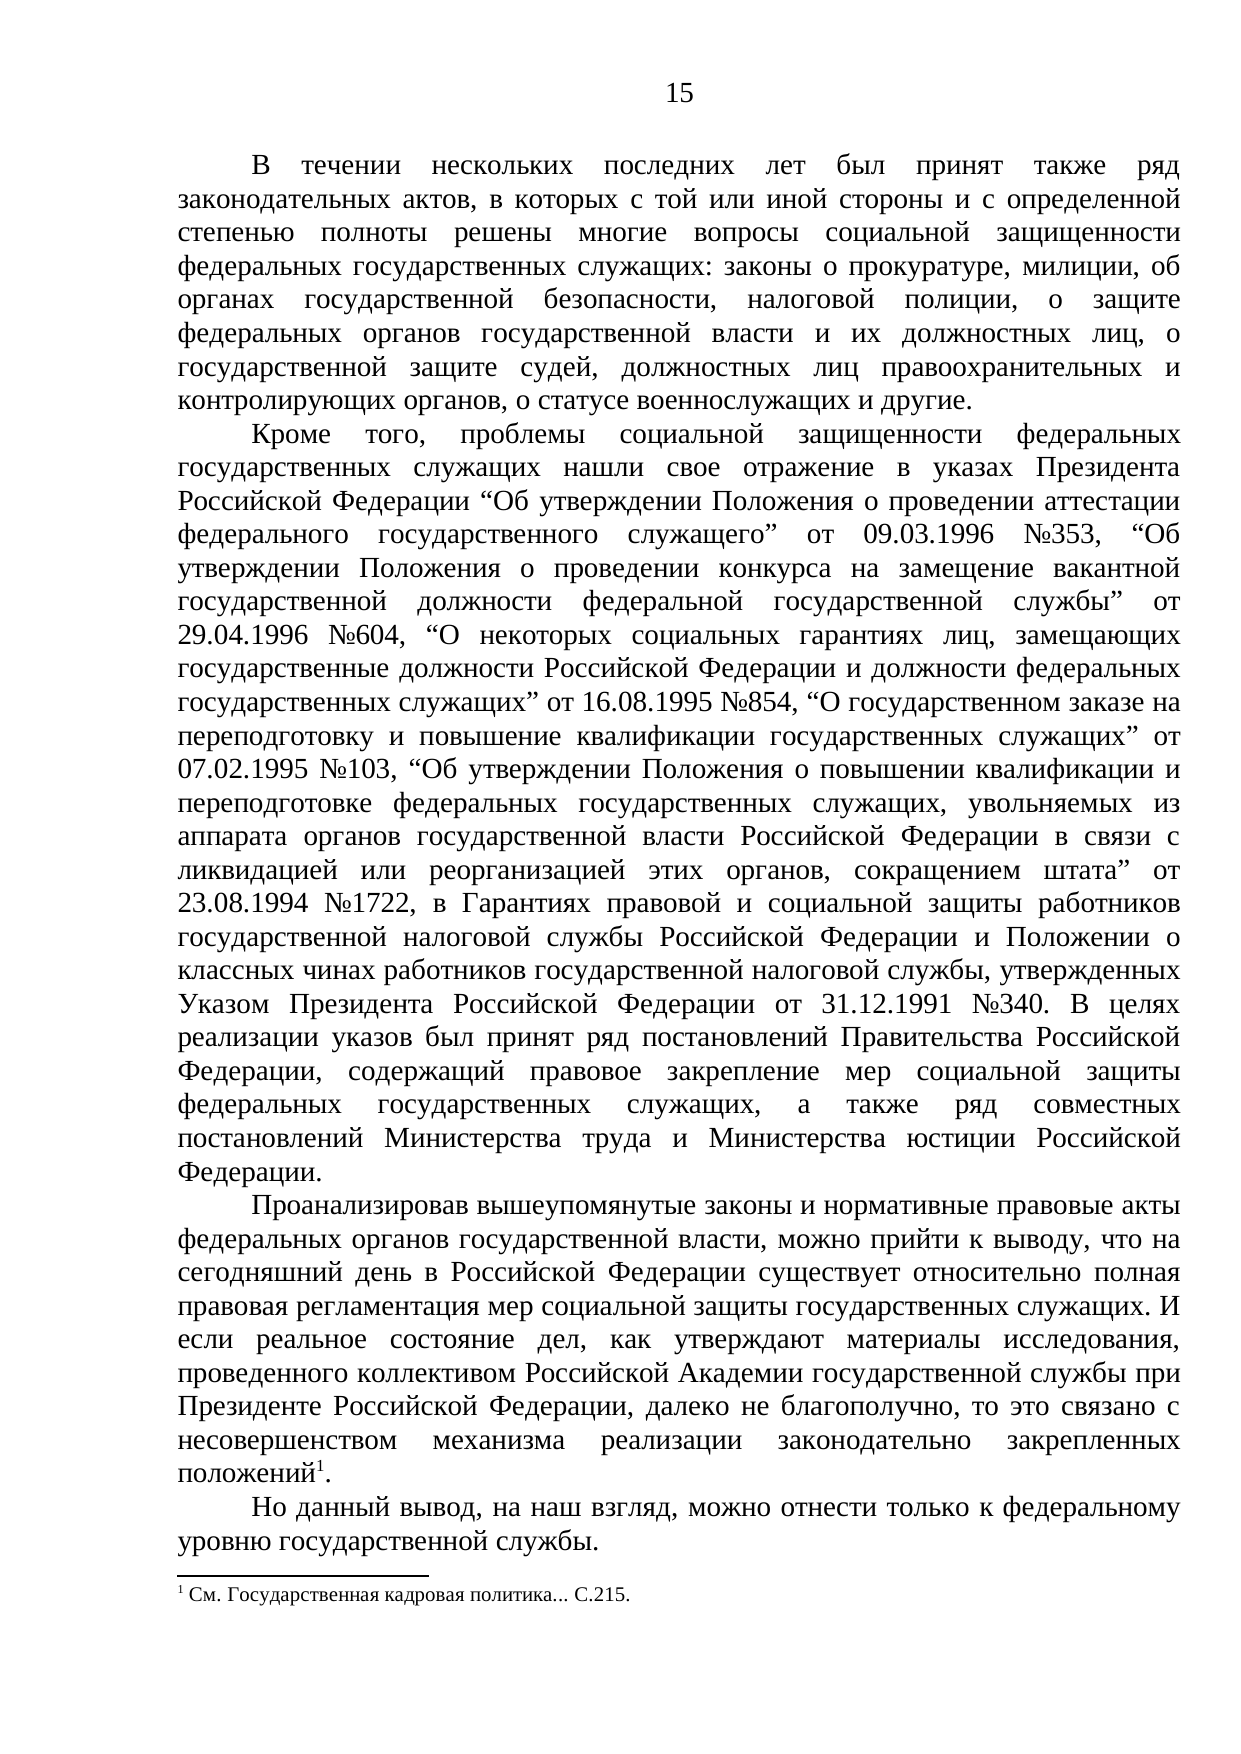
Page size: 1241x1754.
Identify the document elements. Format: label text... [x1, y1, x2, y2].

text Но данный вывод, на наш взгляд, можно отнести только к федеральному уровню государственной службы. [177, 1489, 1181, 1556]
text Проанализировав вышеупомянутые законы и нормативные правовые акты федеральных органов государственной власти, можно прийти к выводу, что на сегодняшний день в Российской Федерации существует относительно полная правовая регламентация мер социальной защиты государственных служащих. И если реальное состояние дел, как утверждают материалы исследования, проведенного коллективом Российской Академии государственной службы при Президенте Российской Федерации, далеко не благополучно, то это связано с несовершенством механизма реализации законодательно закрепленных положений. [177, 1187, 1181, 1489]
text В течении нескольких последних лет был принят также ряд законодательных актов, в которых с той или иной стороны и с определенной степенью полноты решены многие вопросы социальной защищенности федеральных государственных служащих: законы о прокуратуре, милиции, об органах государственной безопасности, налоговой полиции, о защите федеральных органов государственной власти и их должностных лиц, о государственной защите судей, должностных лиц правоохранительных и контролирующих органов, о статусе военнослужащих и другие. [177, 148, 1181, 416]
text Кроме того, проблемы социальной защищенности федеральных государственных служащих нашли свое отражение в указах Президента Российской Федерации “Об утверждении Положения о проведении аттестации федерального государственного служащего” от 09.03.1996 №353, “Об утверждении Положения о проведении конкурса на замещение вакантной государственной должности федеральной государственной службы” от 29.04.1996 №604, “О некоторых социальных гарантиях лиц, замещающих государственные должности Российской Федерации и должности федеральных государственных служащих” от 16.08.1995 №854, “О государственном заказе на переподготовку и повышение квалификации государственных служащих” от 07.02.1995 №103, “Об утверждении Положения о повышении квалификации и переподготовке федеральных государственных служащих, увольняемых из аппарата органов государственной власти Российской Федерации в связи с ликвидацией или реорганизацией этих органов, сокращением штата” от 23.08.1994 №1722, в Гарантиях правовой и социальной защиты работников государственной налоговой службы Российской Федерации и Положении о классных чинах работников государственной налоговой службы, утвержденных Указом Президента Российской Федерации от 31.12.1991 №340. В целях реализации указов был принят ряд постановлений Правительства Российской Федерации, содержащий правовое закрепление мер социальной защиты федеральных государственных служащих, а также ряд совместных постановлений Министерства труда и Министерства юстиции Российской Федерации. [177, 416, 1181, 1187]
